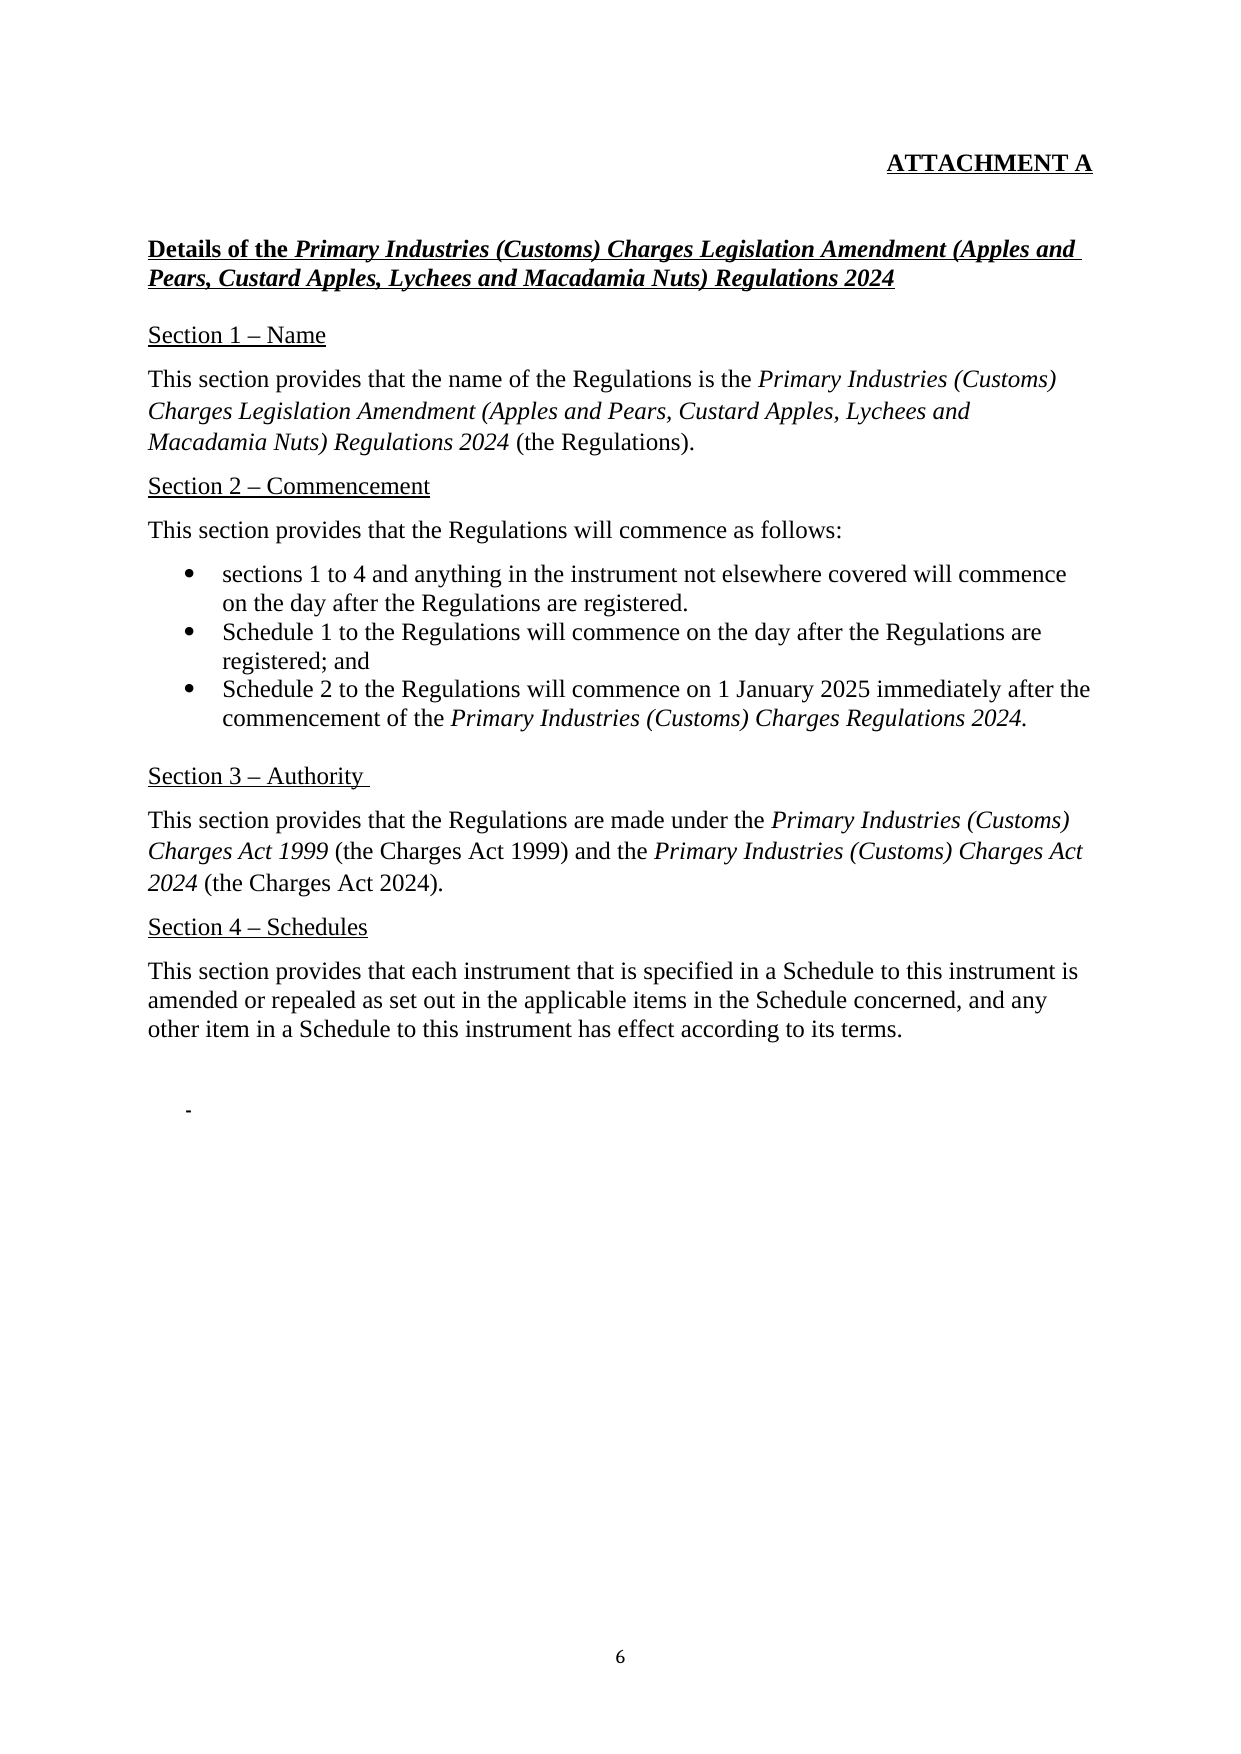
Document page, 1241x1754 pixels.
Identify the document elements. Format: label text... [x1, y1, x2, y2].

text Section 1 – Name [148, 320, 1092, 349]
text This section provides that the Regulations will commence as follows: [148, 516, 1092, 544]
list Schedule 1 to the Regulations will commence on the day after the Regulations are registered; and [185, 617, 1092, 674]
text This section provides that the name of the Regulations is the Primary Industries (Customs) Charges Legislation Amendment (Apples and Pears, Custard Apples, Lychees and Macadamia Nuts) Regulations 2024 (the Regulations). [148, 364, 1092, 456]
text Details of the Primary Industries (Customs) Charges Legislation Amendment (Apples and Pears, Custard Apples, Lychees and Macadamia Nuts) Regulations 2024 [148, 234, 1092, 291]
text Section 3 – Authority [148, 761, 1092, 789]
text Section 2 – Commencement [148, 471, 1092, 500]
text This section provides that the Regulations are made under the Primary Industries (Customs) Charges Act 1999 (the Charges Act 1999) and the Primary Industries (Customs) Charges Act 2024 (the Charges Act 2024). [148, 805, 1092, 897]
text Section 4 – Schedules [148, 912, 1092, 941]
list sections 1 to 4 and anything in the instrument not elsewhere covered will commence on the day after the Regulations are registered. [185, 559, 1092, 617]
list Schedule 2 to the Regulations will commence on 1 January 2025 immediately after the commencement of the Primary Industries (Customs) Charges Regulations 2024. [185, 674, 1092, 732]
text Attachment A [148, 148, 1092, 176]
text This section provides that each instrument that is specified in a Schedule to this instrument is amended or repealed as set out in the applicable items in the Schedule concerned, and any other item in a Schedule to this instrument has effect according to its terms. [148, 956, 1092, 1042]
